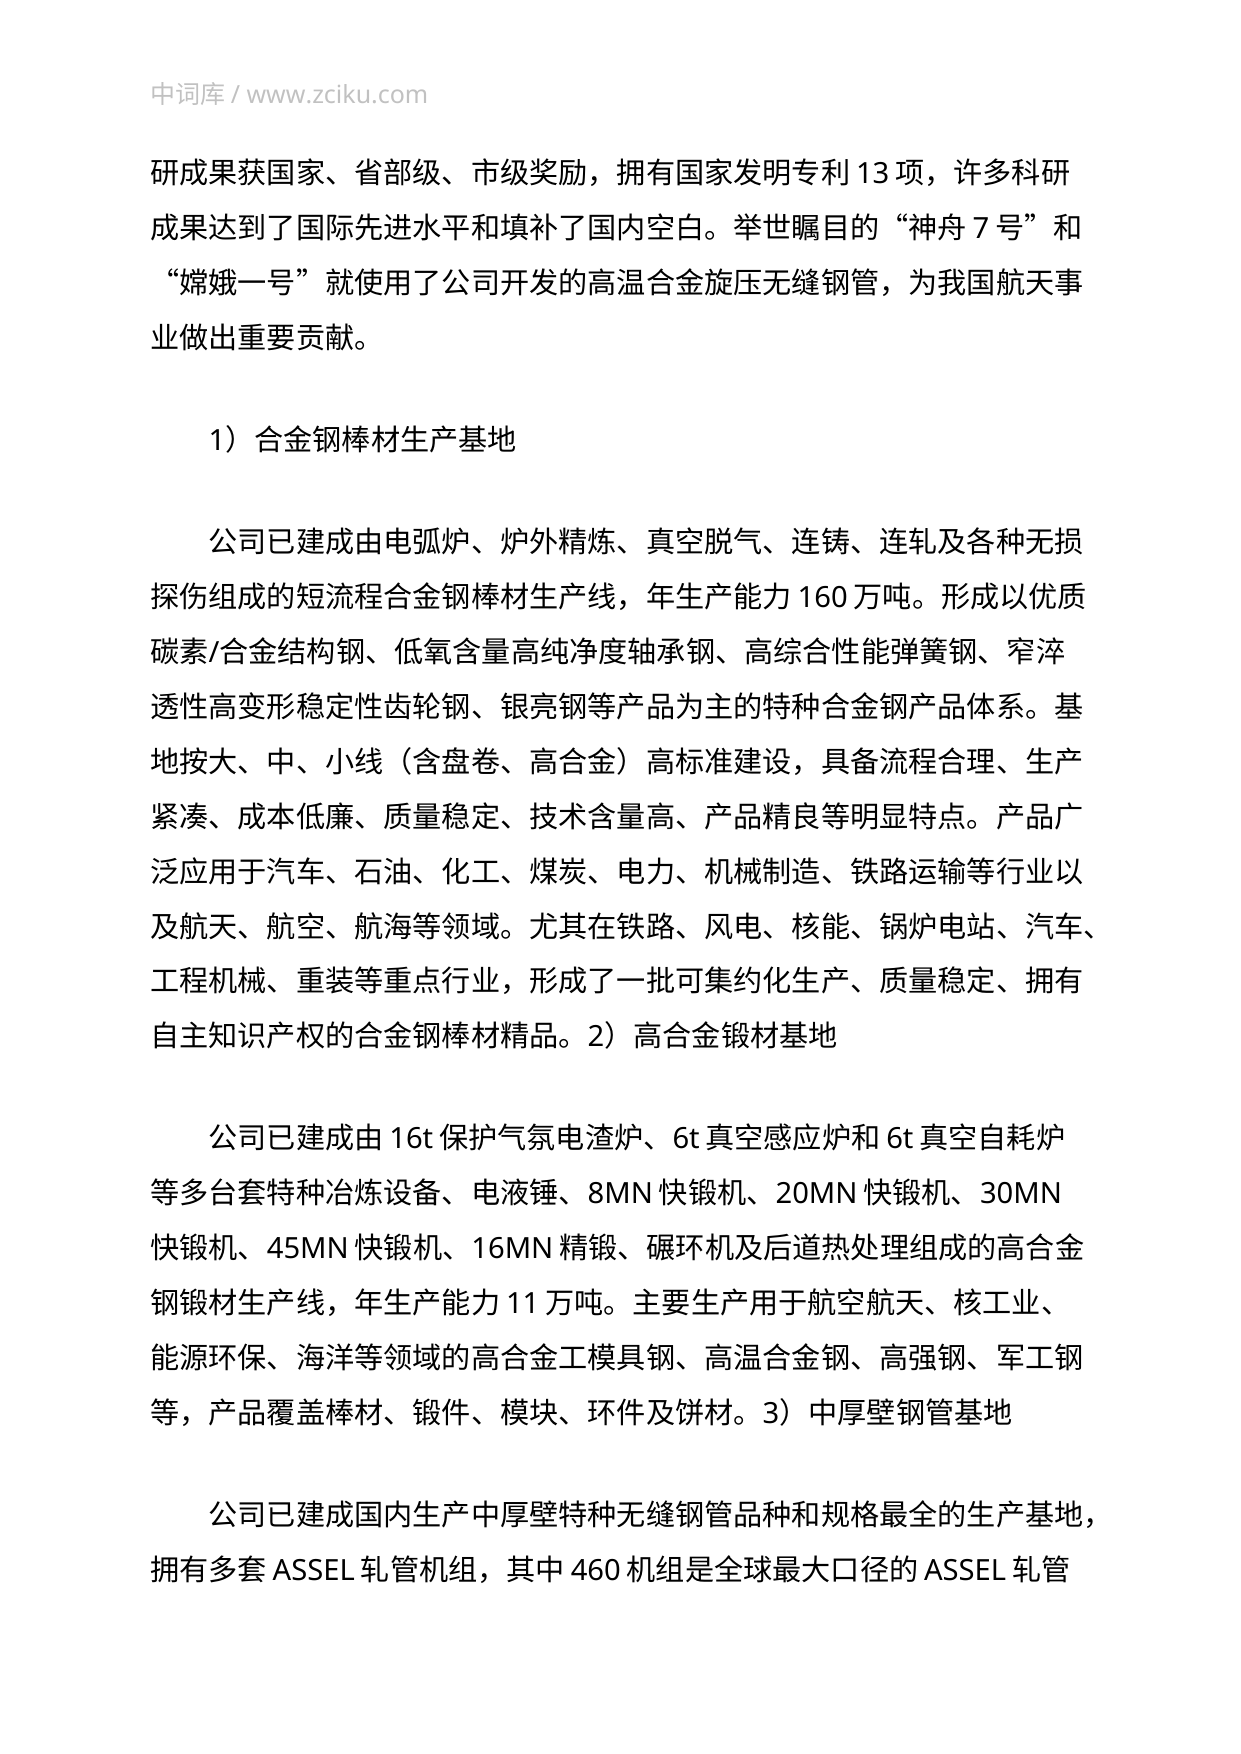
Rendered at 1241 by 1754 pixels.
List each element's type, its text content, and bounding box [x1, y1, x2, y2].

text 公司已建成由电弧炉、炉外精炼、真空脱气、连铸、连轧及各种无损探伤组成的短流程合金钢棒材生产线，年生产能力160万吨。形成以优质碳素/合金结构钢、低氧含量高纯净度轴承钢、高综合性能弹簧钢、窄淬透性高变形稳定性齿轮钢、银亮钢等产品为主的特种合金钢产品体系。基地按大、中、小线（含盘卷、高合金）高标准建设，具备流程合理、生产紧凑、成本低廉、质量稳定、技术含量高、产品精良等明显特点。产品广泛应用于汽车、石油、化工、煤炭、电力、机械制造、铁路运输等行业以及航天、航空、航海等领域。尤其在铁路、风电、核能、锅炉电站、汽车、工程机械、重装等重点行业，形成了一批可集约化生产、质量稳定、拥有自主知识产权的合金钢棒材精品。2）高合金锻材基地 [150, 519, 1090, 1055]
text 公司已建成由16t保护气氛电渣炉、6t真空感应炉和6t真空自耗炉等多台套特种冶炼设备、电液锤、8MN快锻机、20MN快锻机、30MN快锻机、45MN快锻机、16MN精锻、碾环机及后道热处理组成的高合金钢锻材生产线，年生产能力11万吨。主要生产用于航空航天、核工业、能源环保、海洋等领域的高合金工模具钢、高温合金钢、高强钢、军工钢等，产品覆盖棒材、锻件、模块、环件及饼材。3）中厚壁钢管基地 [150, 1115, 1090, 1432]
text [150, 150, 1090, 357]
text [150, 1492, 1090, 1589]
text 1）合金钢棒材生产基地 [150, 417, 1090, 459]
